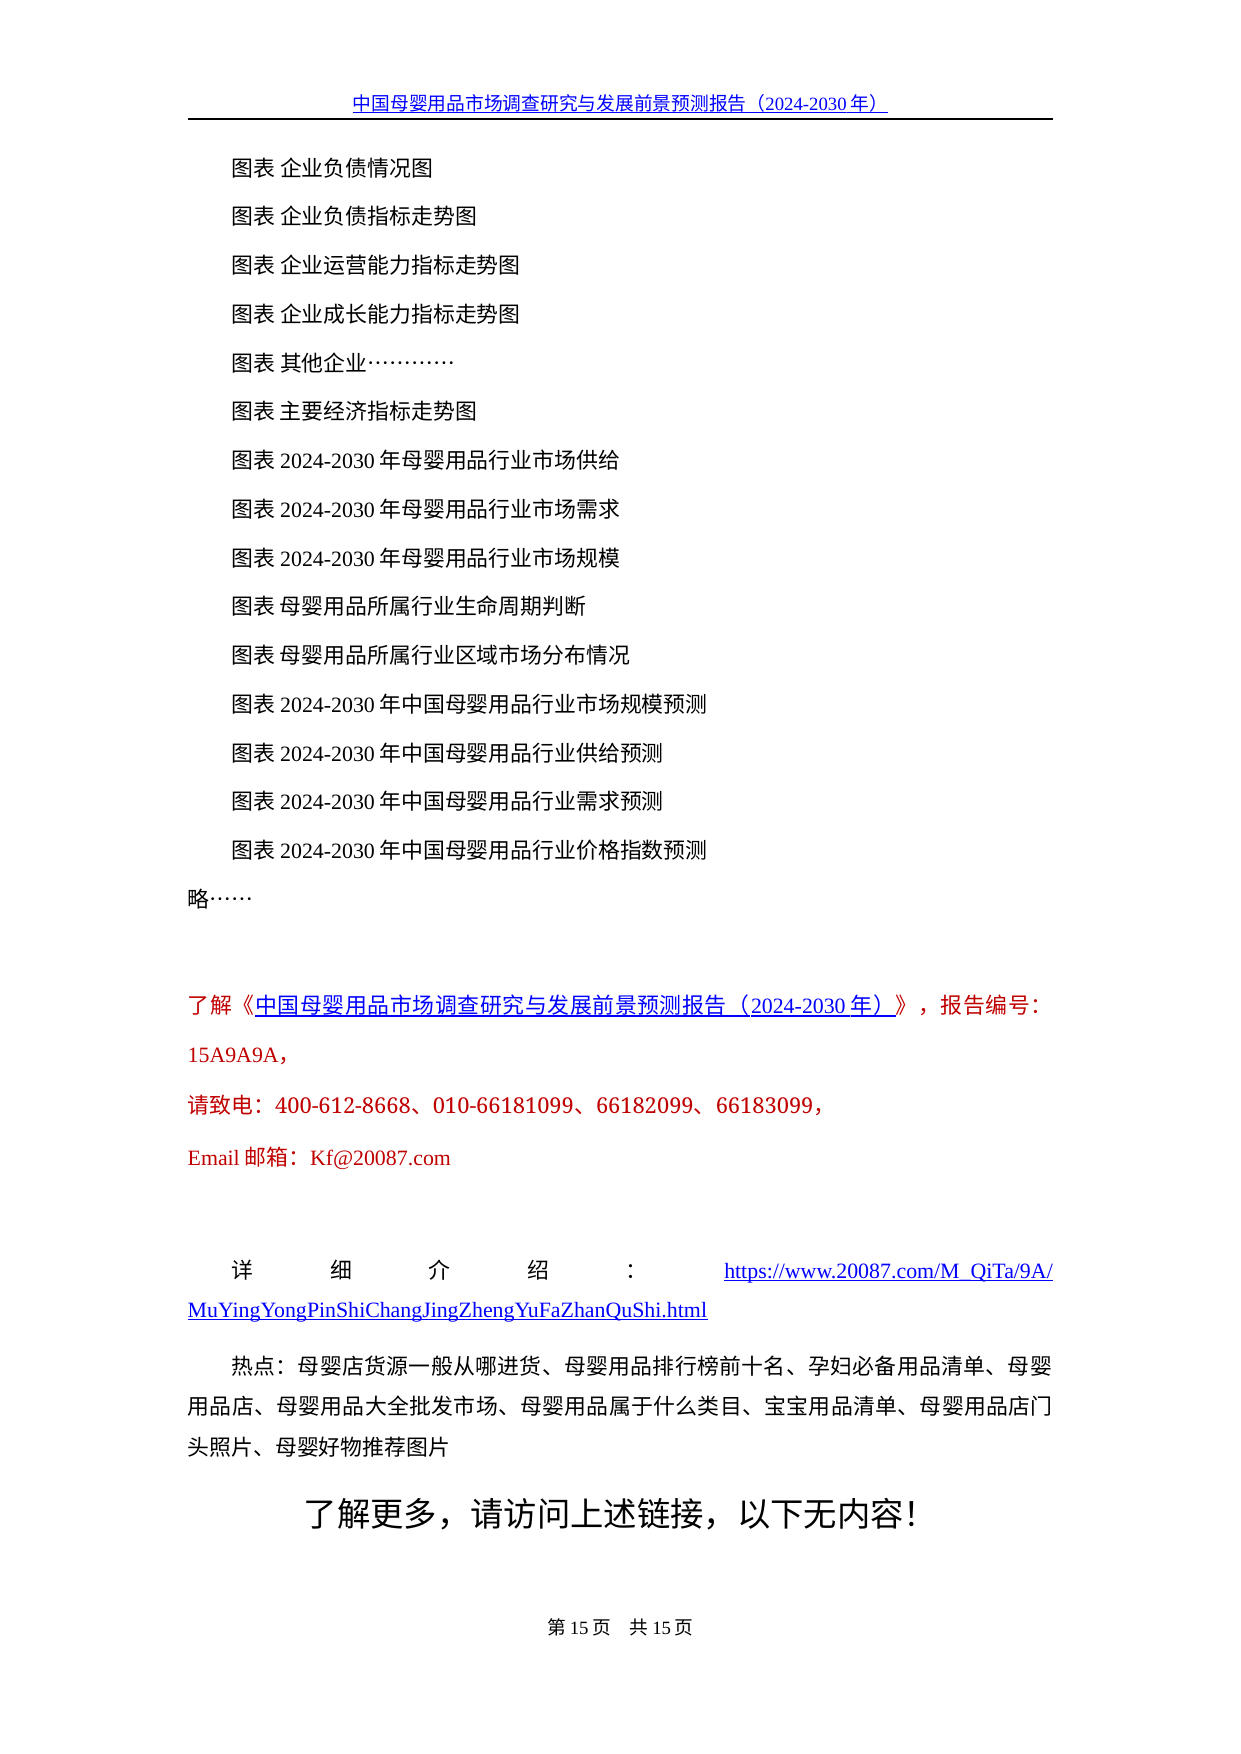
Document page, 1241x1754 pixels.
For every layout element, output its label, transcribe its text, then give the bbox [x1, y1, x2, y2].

title 了解更多，请访问上述链接，以下无内容！ [187, 1479, 1053, 1544]
text 请致电：400-612-8668、010-66181099、66182099、66183099， [187, 1088, 1053, 1121]
text 热点：母婴店货源一般从哪进货、母婴用品排行榜前十名、孕妇必备用品清单、母婴用品店、母婴用品大全批发市场、母婴用品属于什么类目、宝宝用品清单、母婴用品店门头照片、母婴好物推荐图片 [187, 1348, 1053, 1462]
text 了解《中国母婴用品市场调查研究与发展前景预测报告（2024-2030年）》，报告编号：15A9A9A， [187, 988, 1053, 1069]
text Email邮箱：Kf@20087.com [187, 1140, 1053, 1172]
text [187, 150, 1053, 914]
text 详细介绍：https://www.20087.com/M_QiTa/9A/MuYingYongPinShiChangJingZhengYuFaZhanQuShi.html [187, 1253, 1053, 1326]
